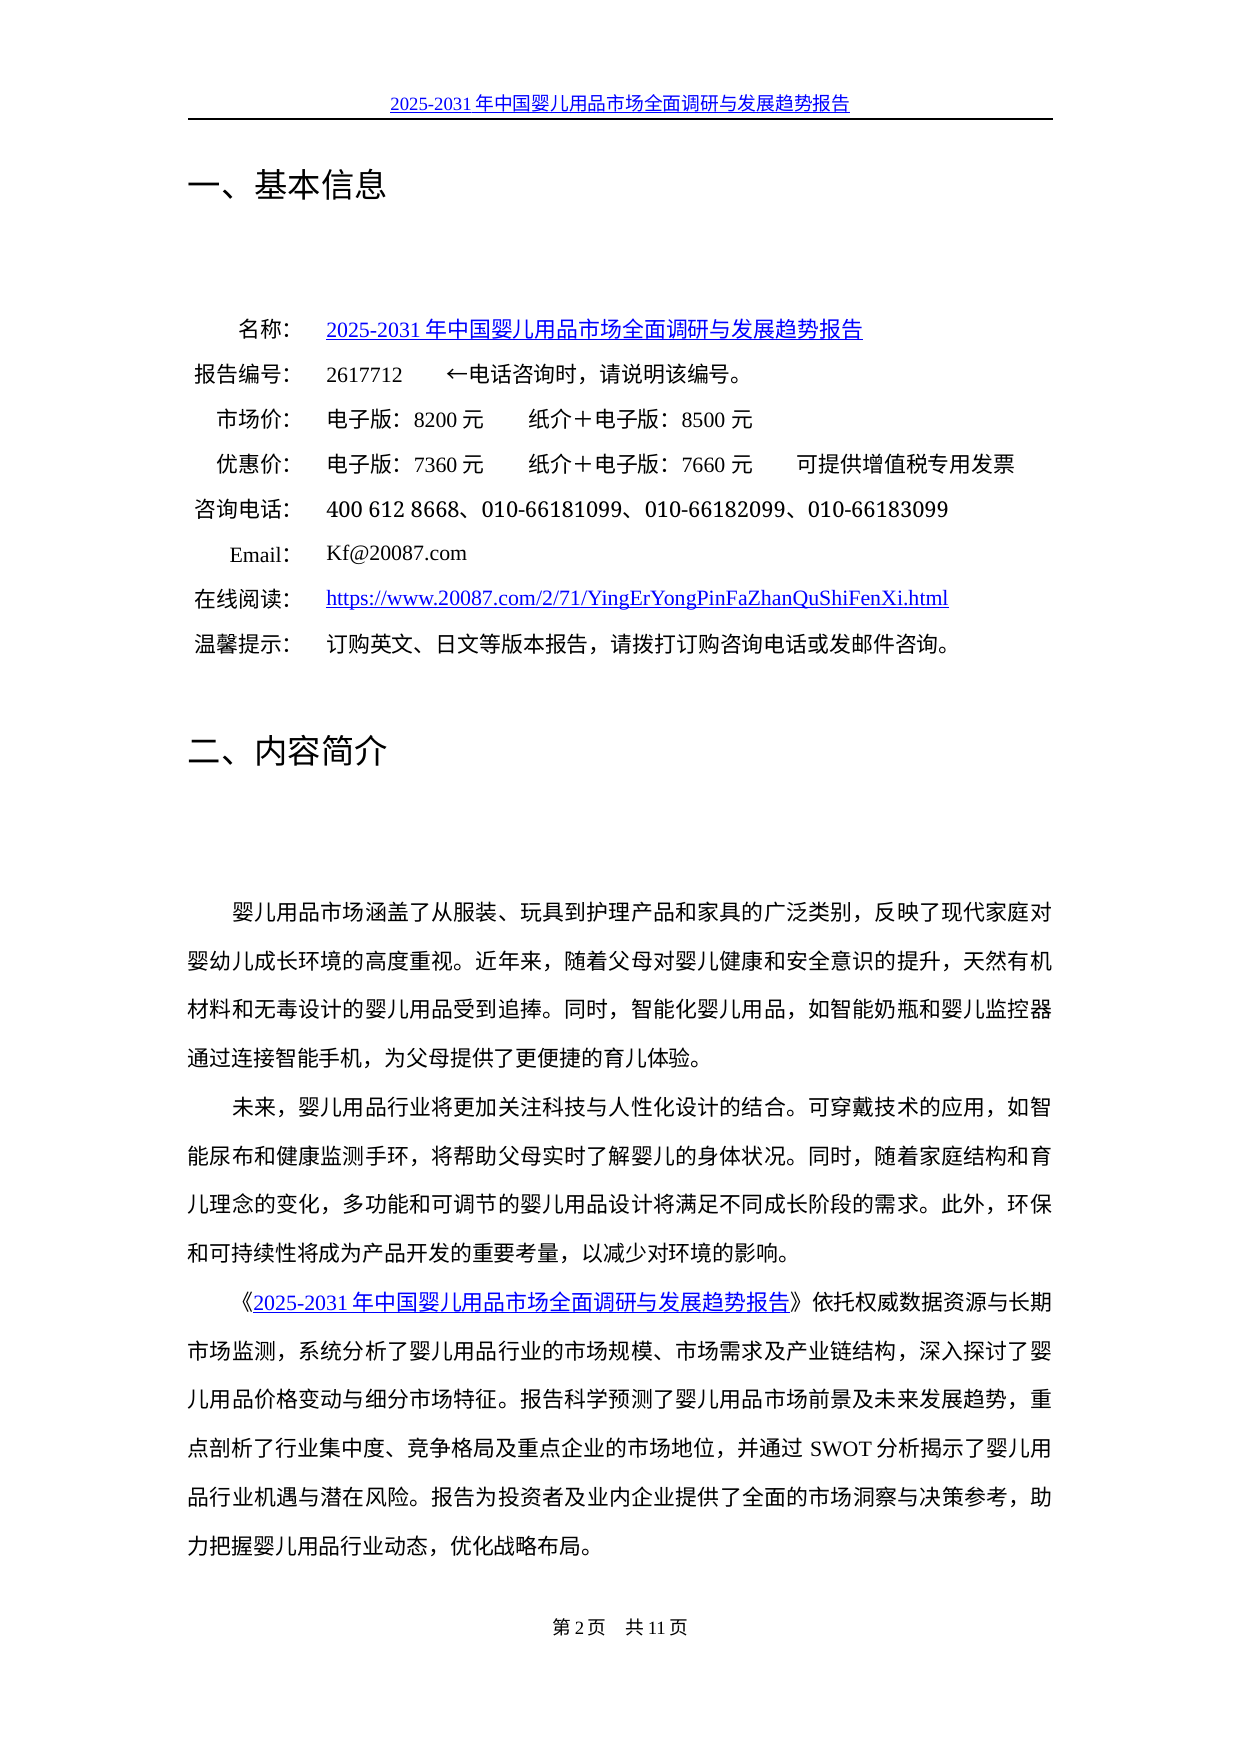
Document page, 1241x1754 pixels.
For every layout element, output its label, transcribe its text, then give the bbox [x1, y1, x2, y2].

table_cell 在线阅读： [167, 582, 315, 627]
title 二、内容简介 [187, 717, 1053, 782]
table_cell Email： [167, 537, 315, 582]
table_cell 温馨提示： [167, 627, 315, 672]
table_cell 电子版：8200 元 纸介＋电子版：8500 元 [315, 402, 1073, 447]
table_header 2025-2031年中国婴儿用品市场全面调研与发展趋势报告 [315, 312, 1073, 357]
title 一、基本信息 [187, 150, 1053, 215]
table_cell [315, 582, 1073, 627]
table_cell 报告编号： [167, 357, 315, 402]
table_cell Kf@20087.com [315, 537, 1073, 582]
table_cell 2617712 ←电话咨询时，请说明该编号。 [315, 357, 1073, 402]
table_cell 咨询电话： [167, 492, 315, 537]
table_cell 订购英文、日文等版本报告，请拨打订购咨询电话或发邮件咨询。 [315, 627, 1073, 672]
table_cell 优惠价： [167, 447, 315, 492]
table_cell 400 612 8668、010-66181099、010-66182099、010-66183099 [315, 492, 1073, 537]
table_cell 市场价： [167, 402, 315, 447]
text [187, 894, 1053, 1561]
table_header 名称： [167, 312, 315, 357]
table_cell 电子版：7360 元 纸介＋电子版：7660 元 可提供增值税专用发票 [315, 447, 1073, 492]
